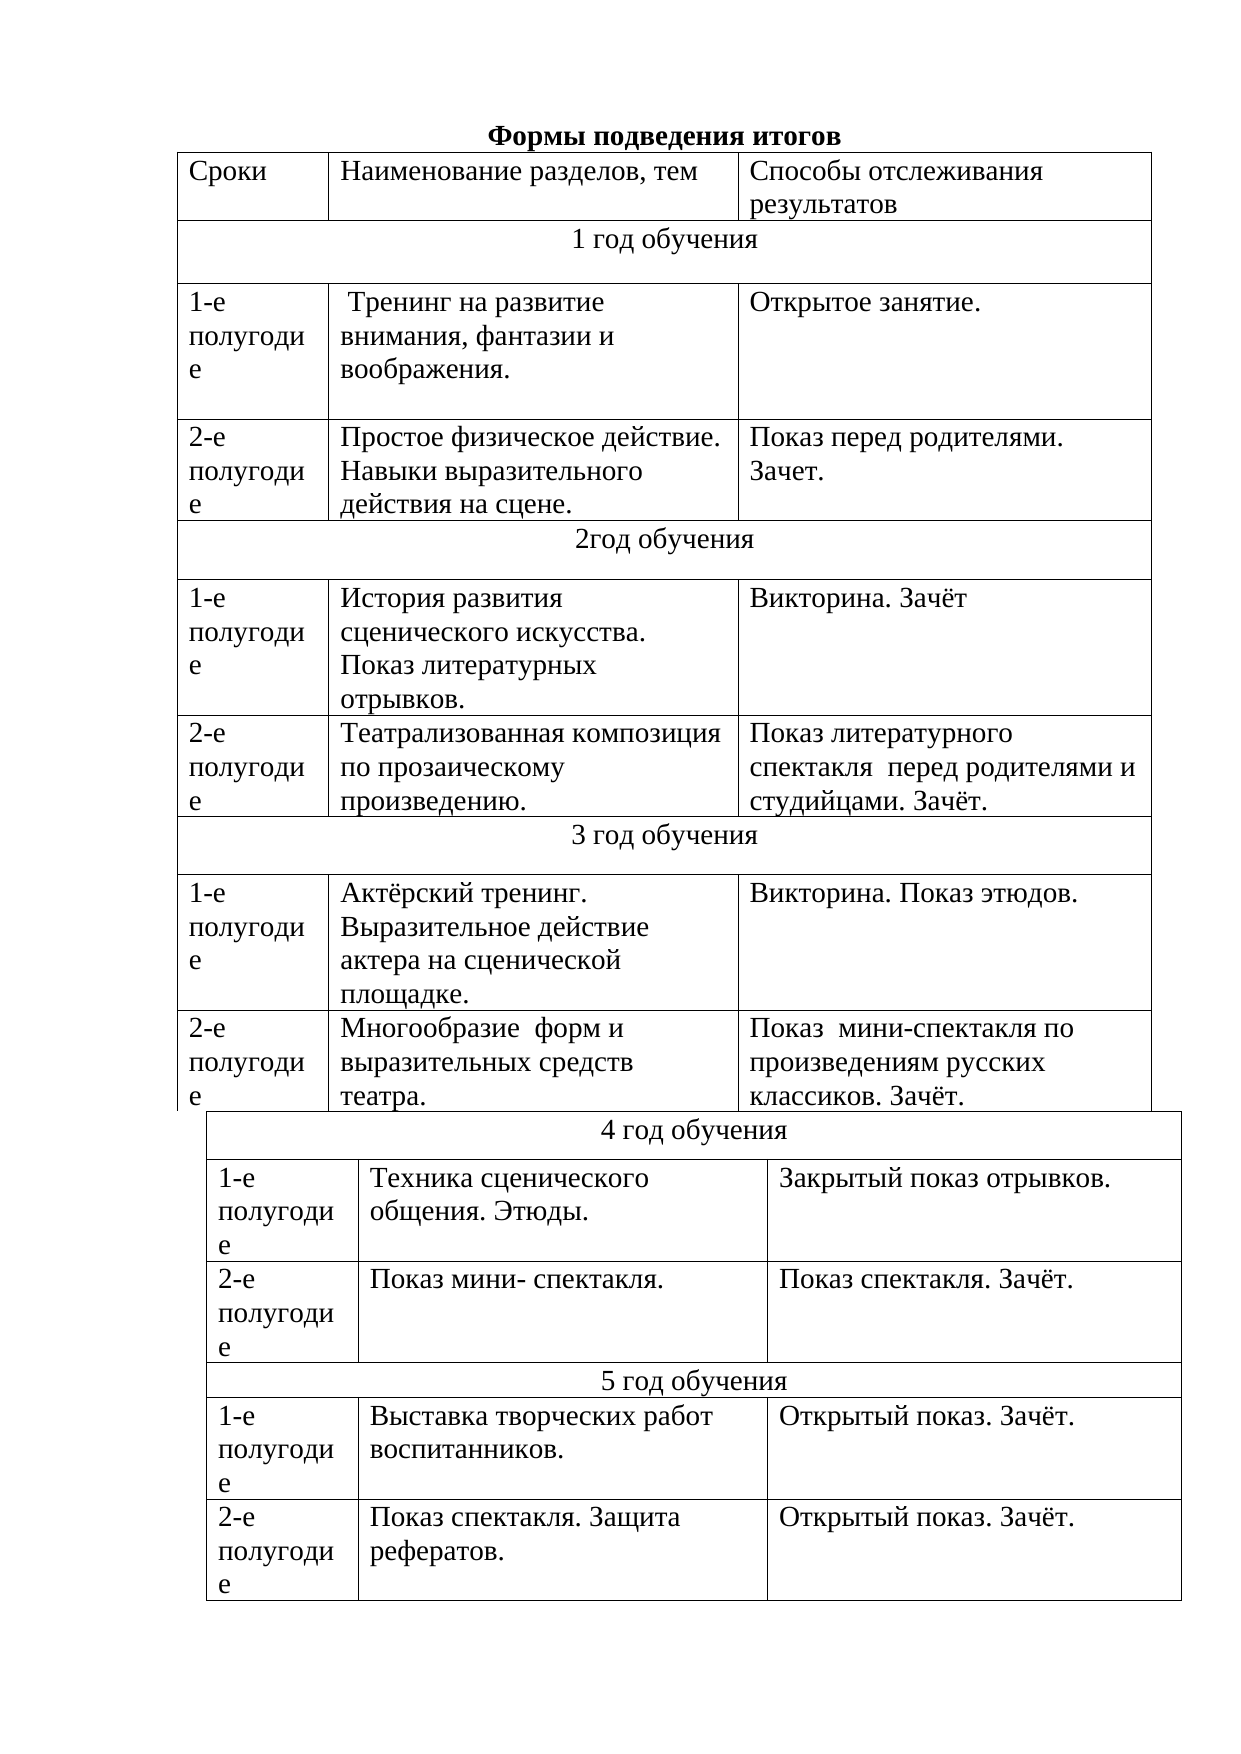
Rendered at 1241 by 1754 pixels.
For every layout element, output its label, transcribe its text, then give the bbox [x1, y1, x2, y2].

table_cell Викторина. Показ этюдов. [739, 875, 1151, 1009]
table_cell Тренинг на развитие внимания, фантазии и воображения. [329, 284, 738, 418]
text Формы подведения итогов [177, 118, 1152, 152]
table_header Сроки [178, 153, 328, 220]
table_cell Показ спектакля. Защита рефератов. [359, 1500, 767, 1600]
table_cell 2-е полугодие [207, 1262, 358, 1362]
table_cell 3 год обучения [178, 817, 1151, 874]
table_cell Актёрский тренинг. Выразительное действие актера на сценической площадке. [329, 875, 738, 1009]
table_cell Закрытый показ отрывков. [768, 1160, 1181, 1261]
table_cell Открытый показ. Зачёт. [768, 1398, 1181, 1498]
table_cell Многообразие форм и выразительных средств театра. [329, 1011, 738, 1111]
table_cell 5 год обучения [207, 1363, 1181, 1397]
table_cell Простое физическое действие. Навыки выразительного действия на сцене. [329, 420, 738, 520]
table_cell Выставка творческих работ воспитанников. [359, 1398, 767, 1498]
table_header 4 год обучения [207, 1112, 1181, 1159]
table_cell 1-е полугодие [178, 875, 328, 1009]
table_cell 2-е полугодие [178, 420, 328, 520]
table_cell 2-е полугодие [178, 716, 328, 816]
table_cell 2год обучения [178, 521, 1151, 579]
table_cell 1-е полугодие [207, 1160, 358, 1261]
table_cell 2-е полугодие [207, 1500, 358, 1600]
table_cell Показ мини-спектакля по произведениям русских классиков. Зачёт. [739, 1011, 1151, 1111]
table_cell Театрализованная композиция по прозаическому произведению. [329, 716, 738, 816]
table_cell Показ литературного спектакля перед родителями и студийцами. Зачёт. [739, 716, 1151, 816]
table_cell Открытое занятие. [739, 284, 1151, 418]
table_cell Техника сценического общения. Этюды. [359, 1160, 767, 1261]
table_cell 1-е полугодие [178, 284, 328, 418]
table_cell История развития сценического искусства. Показ литературных отрывков. [329, 580, 738, 714]
table_header Способы отслеживания результатов [739, 153, 1151, 220]
table_header Наименование разделов, тем [329, 153, 738, 220]
table_cell Показ мини- спектакля. [359, 1262, 767, 1362]
table_cell Показ перед родителями. Зачет. [739, 420, 1151, 520]
table_cell 1 год обучения [178, 221, 1151, 283]
table_cell Показ спектакля. Зачёт. [768, 1262, 1181, 1362]
table_cell 1-е полугодие [207, 1398, 358, 1498]
table_cell 2-е полугодие [178, 1011, 328, 1111]
table_cell 1-е полугодие [178, 580, 328, 714]
table_cell Викторина. Зачёт [739, 580, 1151, 714]
table_cell Открытый показ. Зачёт. [768, 1500, 1181, 1600]
